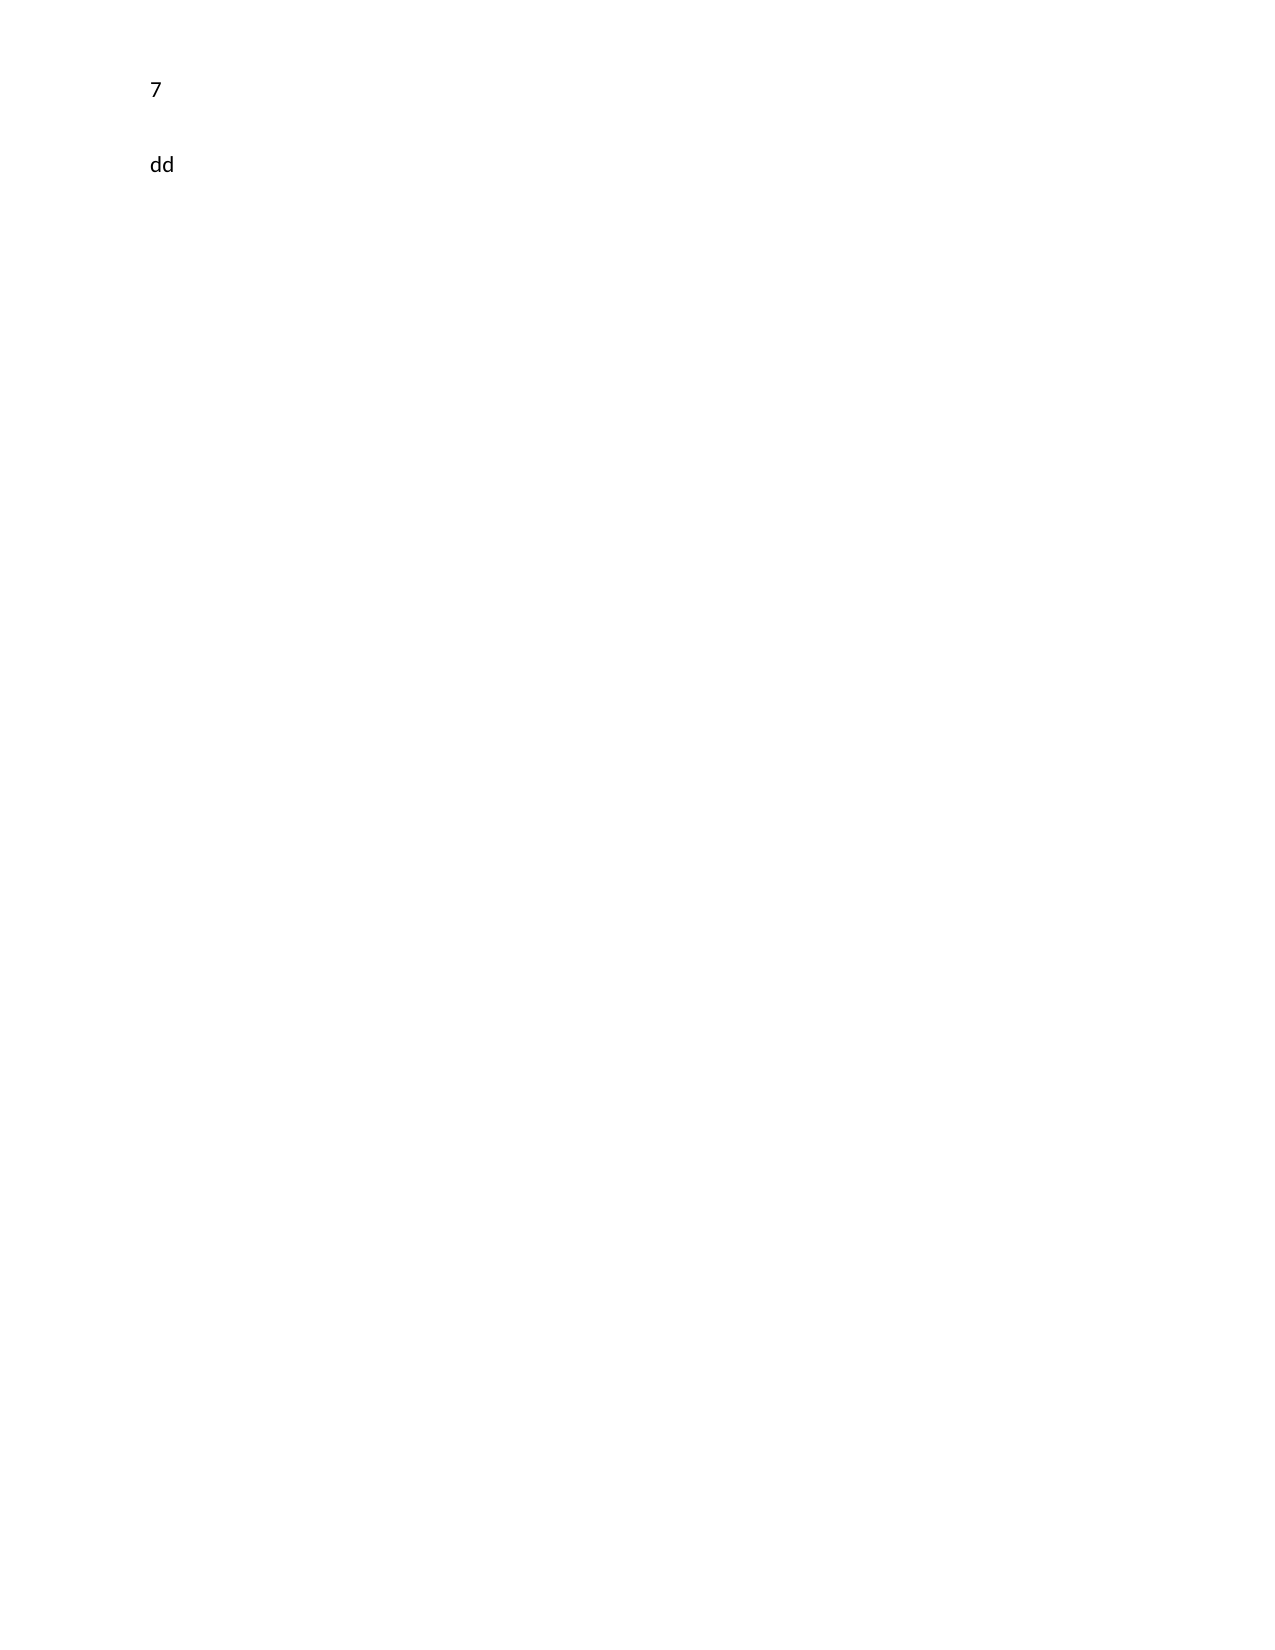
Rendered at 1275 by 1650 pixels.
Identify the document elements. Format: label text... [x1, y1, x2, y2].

text dd [150, 150, 1125, 178]
